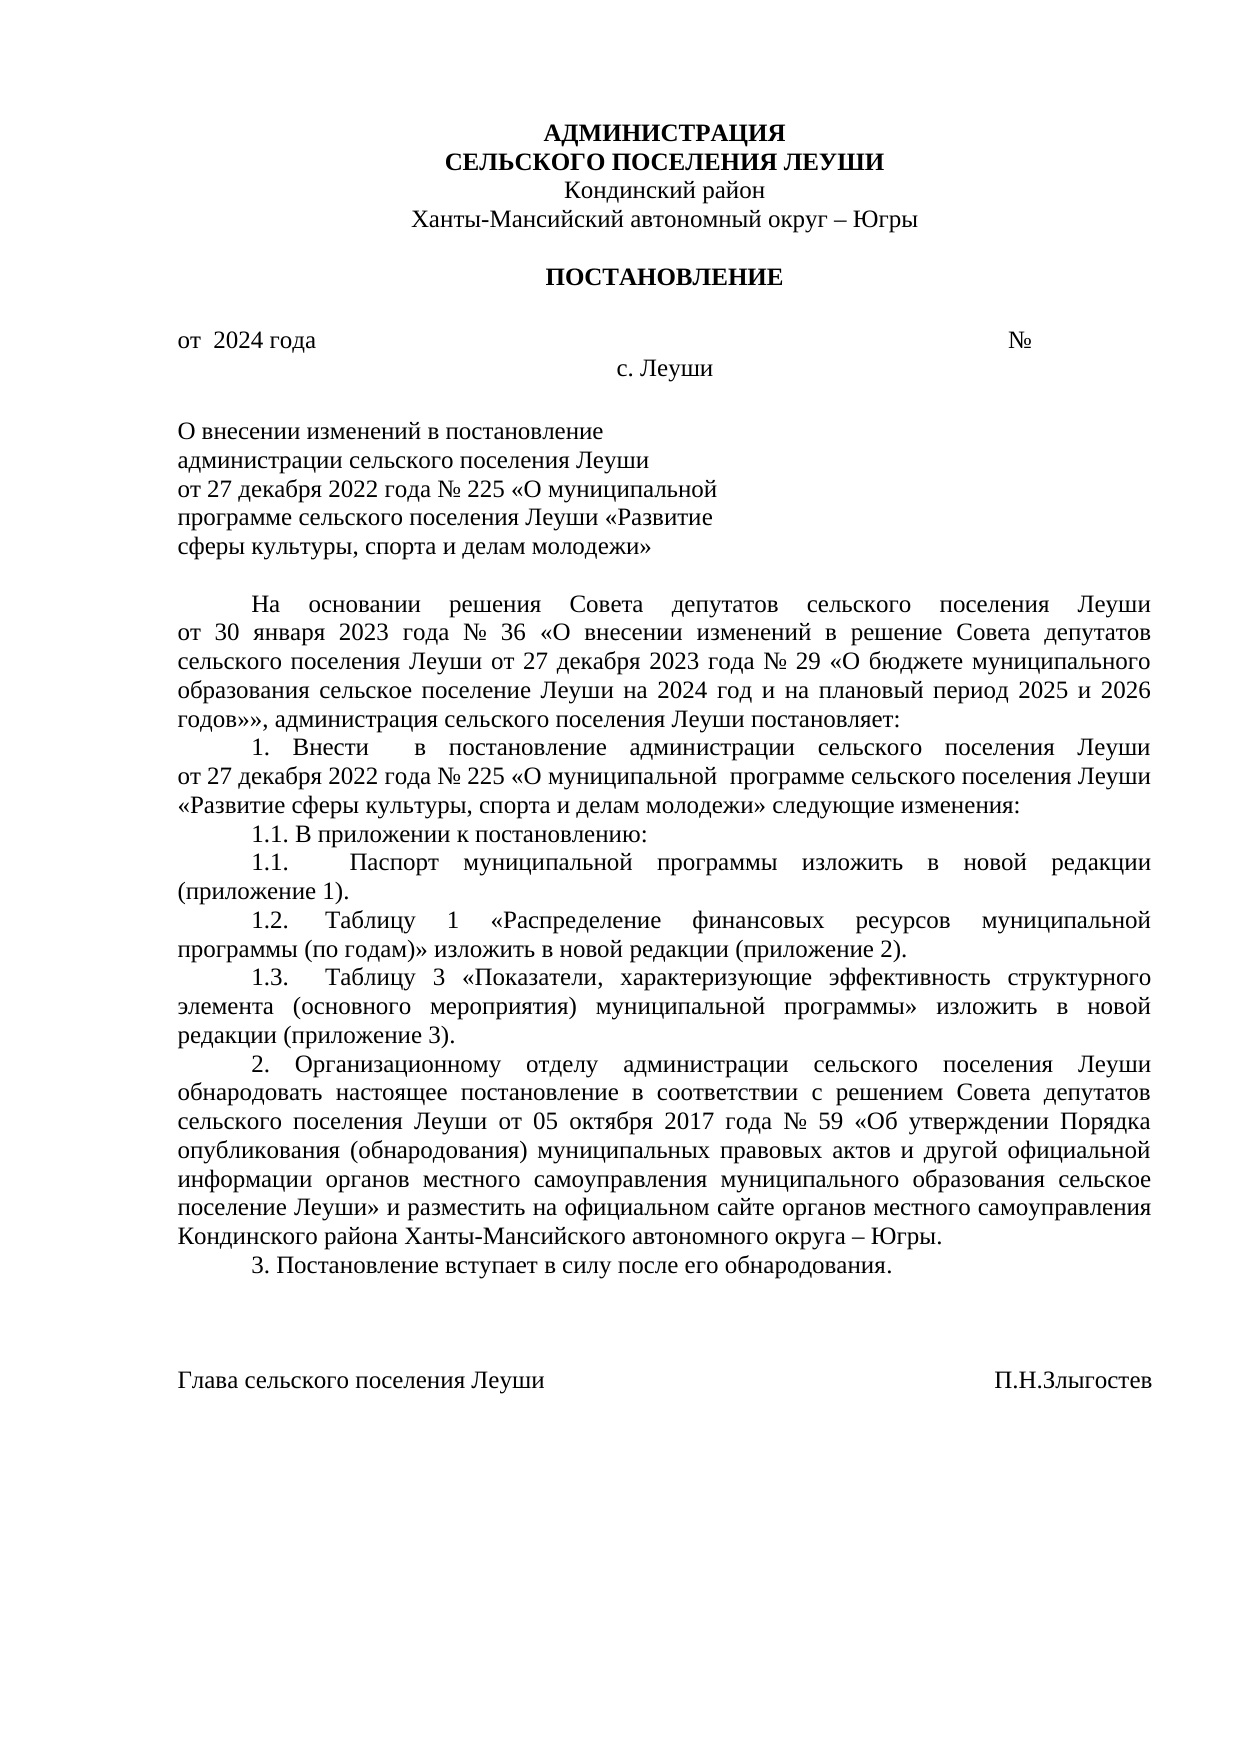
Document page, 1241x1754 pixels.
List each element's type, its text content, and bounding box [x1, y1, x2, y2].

text 1.1. В приложении к постановлению: [177, 819, 1152, 847]
text Кондинский район [177, 176, 1152, 204]
text от 2024 года № [177, 325, 1152, 353]
text ПОСТАНОВЛЕНИЕ [177, 262, 1152, 291]
text СЕЛЬСКОГО ПОСЕЛЕНИЯ ЛЕУШИ [177, 147, 1152, 176]
text 3. Постановление вступает в силу после его обнародования. [177, 1250, 1152, 1279]
list Таблицу 3 «Показатели, характеризующие эффективность структурного элемента (основного мероприятия) муниципальной программы» изложить в новой редакции (приложение 3). [177, 962, 1152, 1049]
text На основании решения Совета депутатов сельского поселения Леуши от 30 января 2023 года № 36 «О внесении изменений в решение Совета депутатов сельского поселения Леуши от 27 декабря 2023 года № 29 «О бюджете муниципального образования сельское поселение Леуши на 2024 год и на плановый период 2025 и 2026 годов»», администрация сельского поселения Леуши постановляет: [177, 589, 1152, 732]
text администрации сельского поселения Леуши [177, 445, 1152, 474]
text АДМИНИСТРАЦИЯ [177, 118, 1152, 147]
text Глава сельского поселения Леуши П.Н.Злыгостев [177, 1365, 1152, 1394]
text Ханты-Мансийский автономный округ – Югры [177, 204, 1152, 233]
text 2. Организационному отделу администрации сельского поселения Леуши обнародовать настоящее постановление в соответствии с решением Совета депутатов сельского поселения Леуши от 05 октября 2017 года № 59 «Об утверждении Порядка опубликования (обнародования) муниципальных правовых актов и другой официальной информации органов местного самоуправления муниципального образования сельское поселение Леуши» и разместить на официальном сайте органов местного самоуправления Кондинского района Ханты-Мансийского автономного округа – Югры. [177, 1049, 1152, 1250]
text 1. Внести в постановление администрации сельского поселения Леуши от 27 декабря 2022 года № 225 «О муниципальной программе сельского поселения Леуши «Развитие сферы культуры, спорта и делам молодежи» следующие изменения: [177, 732, 1152, 819]
text О внесении изменений в постановление [177, 416, 1152, 445]
text от 27 декабря 2022 года № 225 «О муниципальной [177, 474, 1152, 502]
text с. Леуши [177, 353, 1152, 382]
list Паспорт муниципальной программы изложить в новой редакции (приложение 1). [177, 847, 1152, 905]
text программе сельского поселения Леуши «Развитие [177, 502, 1152, 531]
text сферы культуры, спорта и делам молодежи» [177, 531, 1152, 560]
list Таблицу 1 «Распределение финансовых ресурсов муниципальной программы (по годам)» изложить в новой редакции (приложение 2). [177, 905, 1152, 962]
